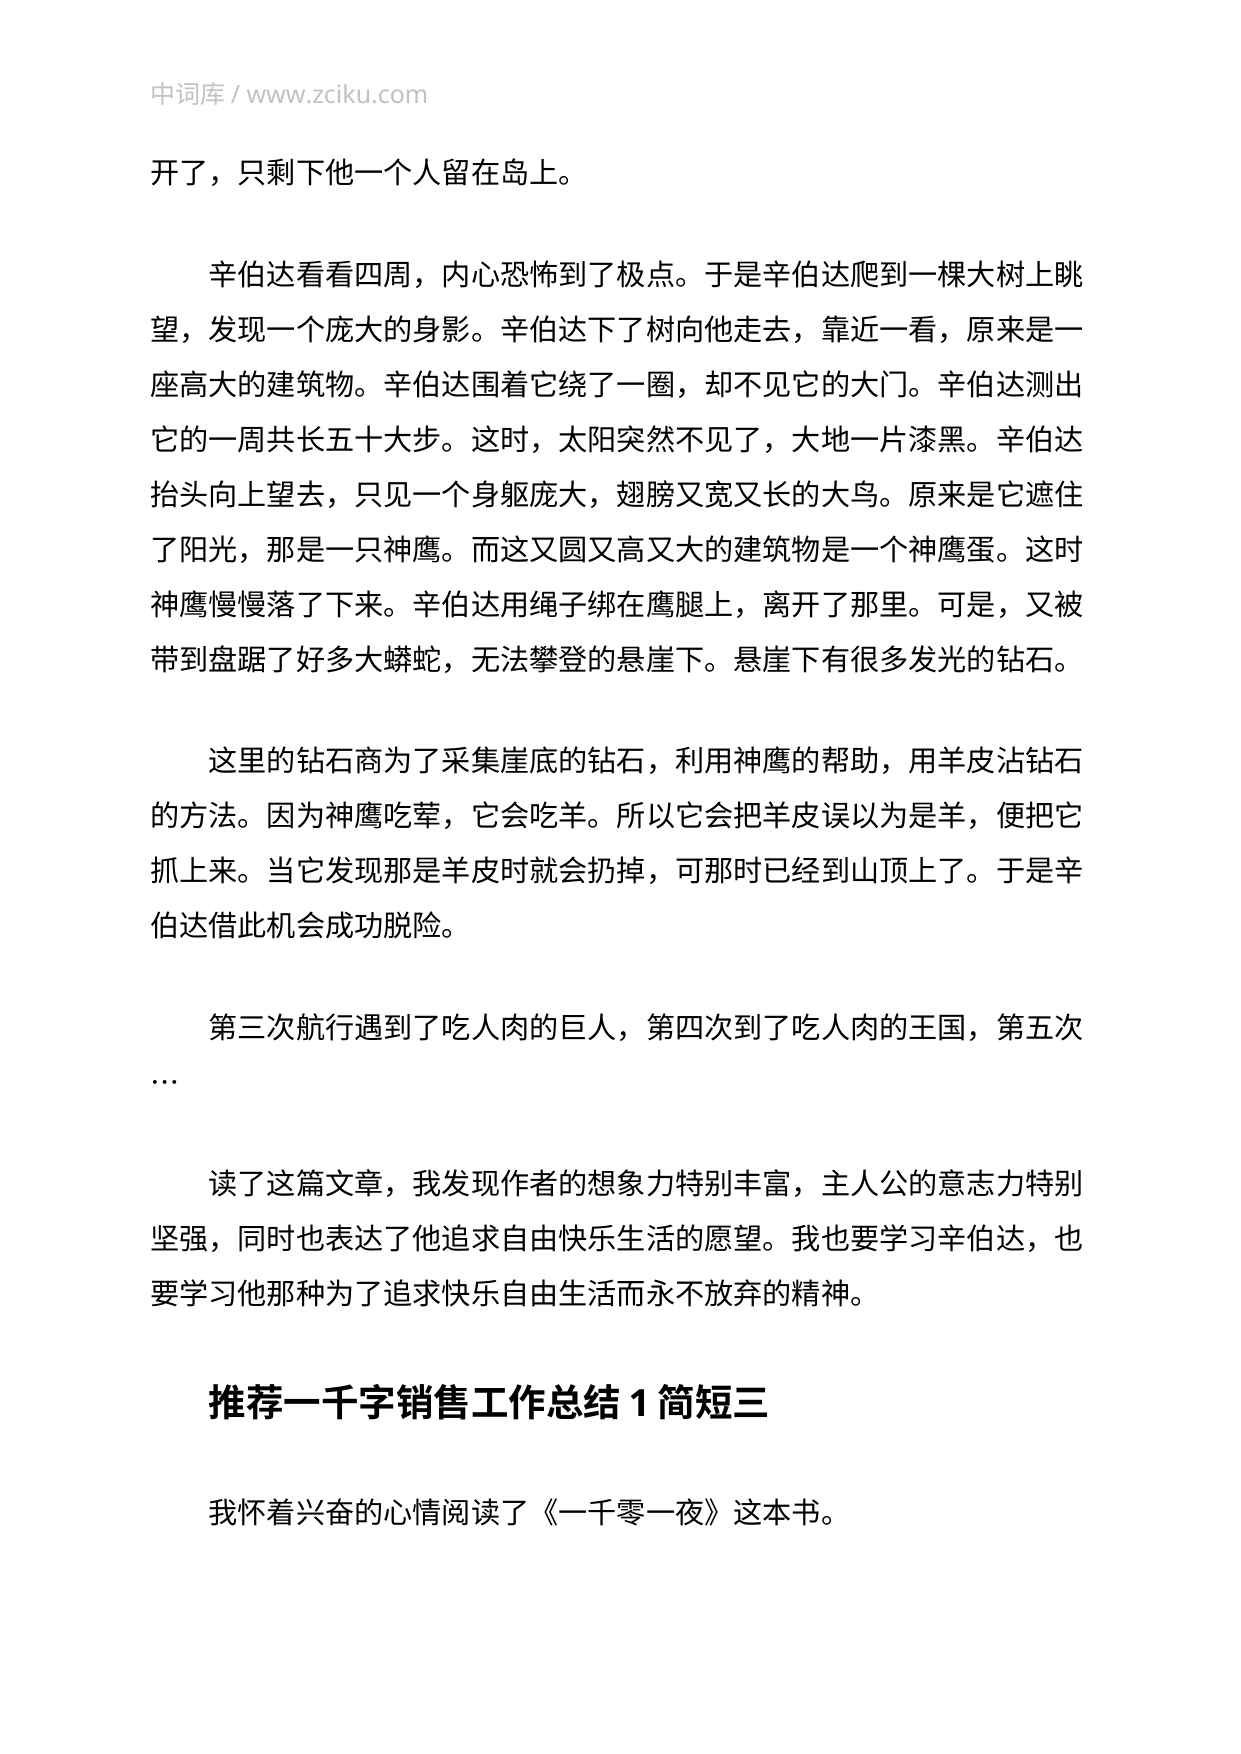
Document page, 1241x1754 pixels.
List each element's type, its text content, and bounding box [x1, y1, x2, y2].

text 我怀着兴奋的心情阅读了《一千零一夜》这本书。 [150, 1490, 1090, 1532]
text 第三次航行遇到了吃人肉的巨人，第四次到了吃人肉的王国，第五次… [150, 1004, 1090, 1101]
text 读了这篇文章，我发现作者的想象力特别丰富，主人公的意志力特别坚强，同时也表达了他追求自由快乐生活的愿望。我也要学习辛伯达，也要学习他那种为了追求快乐自由生活而永不放弃的精神。 [150, 1161, 1090, 1313]
text 推荐一千字销售工作总结1简短三 [150, 1372, 1090, 1427]
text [150, 150, 1090, 192]
text 辛伯达看看四周，内心恐怖到了极点。于是辛伯达爬到一棵大树上眺望，发现一个庞大的身影。辛伯达下了树向他走去，靠近一看，原来是一座高大的建筑物。辛伯达围着它绕了一圈，却不见它的大门。辛伯达测出它的一周共长五十大步。这时，太阳突然不见了，大地一片漆黑。辛伯达抬头向上望去，只见一个身躯庞大，翅膀又宽又长的大鸟。原来是它遮住了阳光，那是一只神鹰。而这又圆又高又大的建筑物是一个神鹰蛋。这时神鹰慢慢落了下来。辛伯达用绳子绑在鹰腿上，离开了那里。可是，又被带到盘踞了好多大蟒蛇，无法攀登的悬崖下。悬崖下有很多发光的钻石。 [150, 252, 1090, 678]
text 这里的钻石商为了采集崖底的钻石，利用神鹰的帮助，用羊皮沾钻石的方法。因为神鹰吃荤，它会吃羊。所以它会把羊皮误以为是羊，便把它抓上来。当它发现那是羊皮时就会扔掉，可那时已经到山顶上了。于是辛伯达借此机会成功脱险。 [150, 738, 1090, 945]
